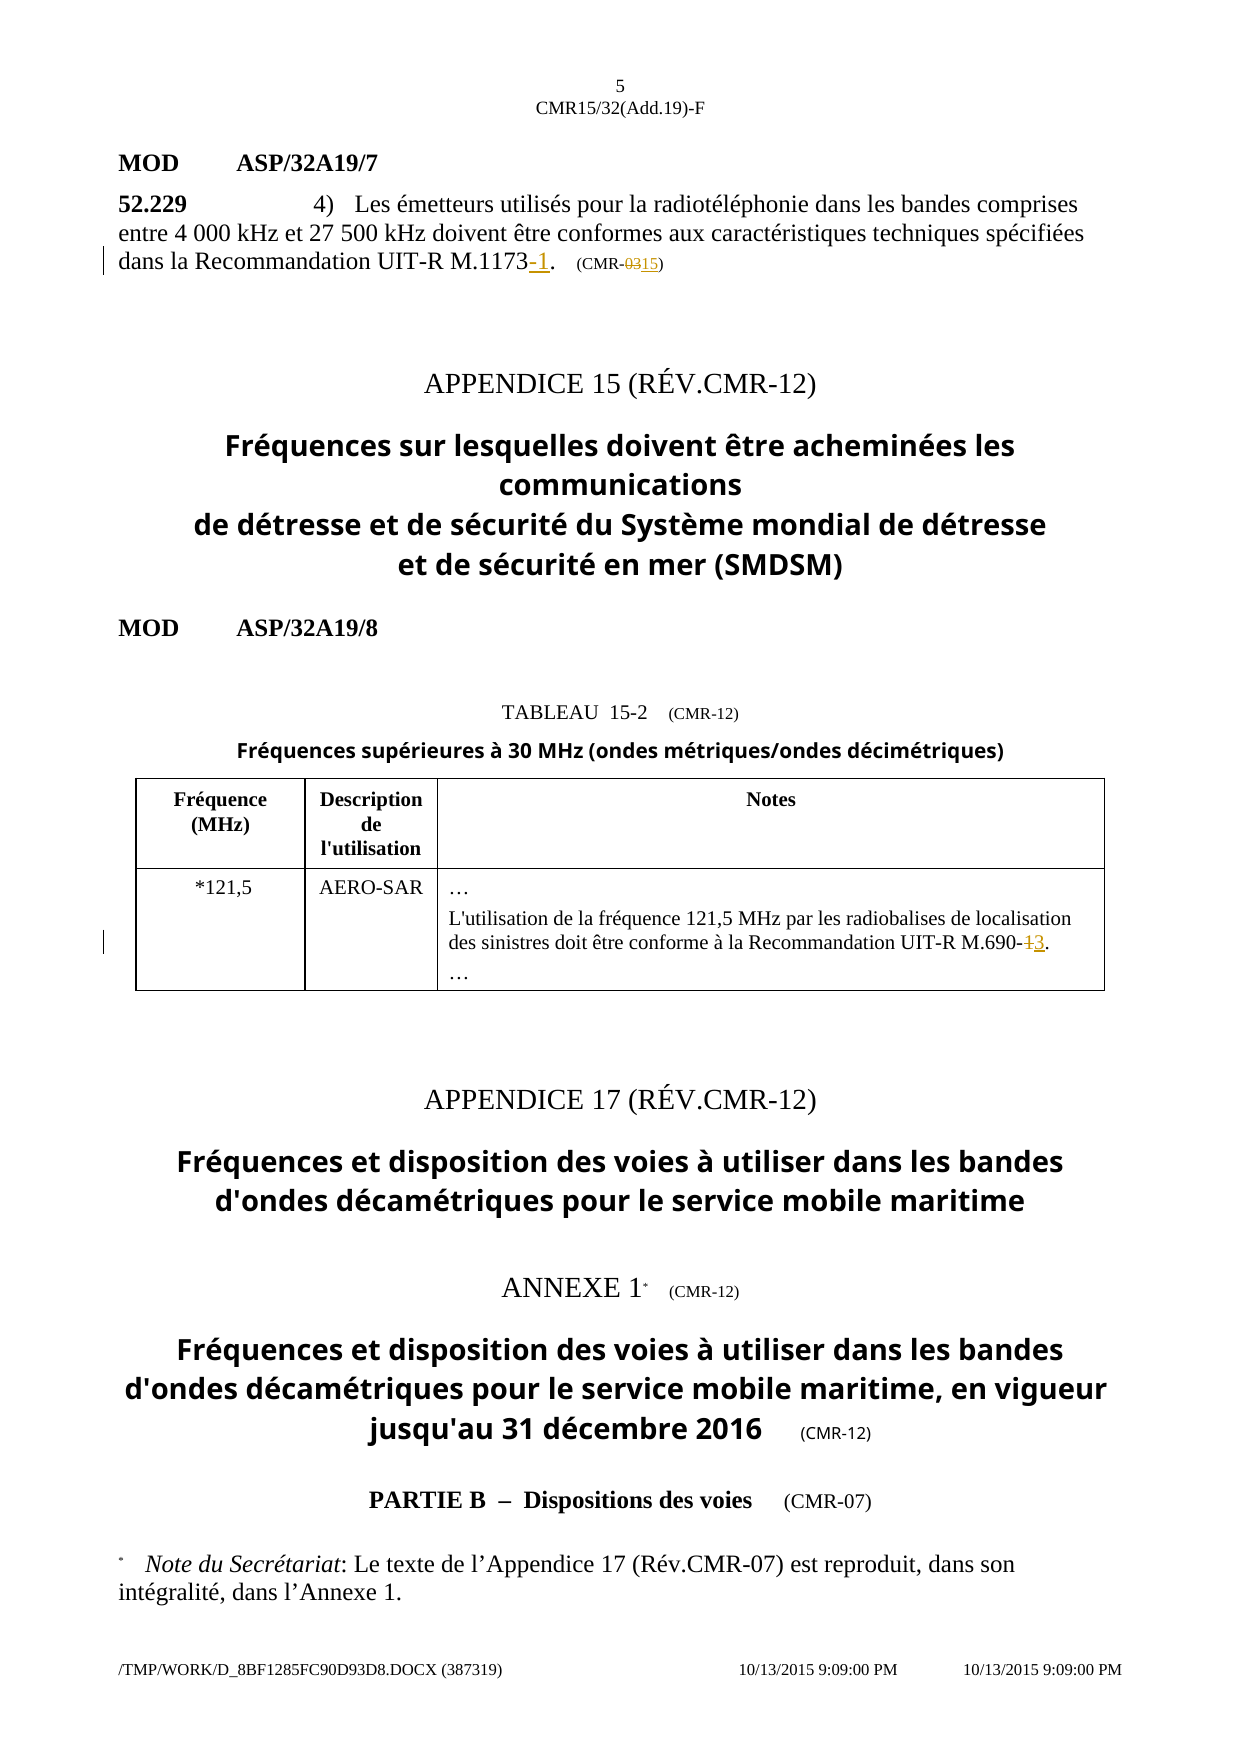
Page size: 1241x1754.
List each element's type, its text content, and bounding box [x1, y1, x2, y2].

table_cell *121,5 [137, 869, 304, 990]
text MOD ASP/32A19/8 [118, 613, 1122, 642]
text Annexe 1* (CMR-12) [118, 1270, 1122, 1304]
text MOD ASP/32A19/7 [118, 148, 1122, 176]
title Fréquences supérieures à 30 MHz (ondes métriques/ondes décimétriques) [118, 737, 1122, 765]
table_header Fréquence (MHz) [137, 779, 304, 868]
text 52.229 4) Les émetteurs utilisés pour la radiotéléphonie dans les bandes comprises entre 4 000 kHz et 27 500 kHz doivent être conformes aux caractéristiques techniques spécifiées dans la Recommandation UIT-R M.1173. (CMR-) [118, 189, 1122, 275]
table_header Description de l'utilisation [306, 779, 437, 868]
text TABLEAU 15-2 (CMR-12) [118, 700, 1122, 724]
table_cell … L'utilisation de la fréquence 121,5 MHz par les radiobalises de localisation des sinistres doit être conforme à la Recommandation UIT-R M.690-. … [438, 869, 1104, 990]
title Fréquences et disposition des voies à utiliser dans les bandes d'ondes décamétriques pour le service mobile maritime [118, 1141, 1122, 1220]
text APPENDICE 17 (RÉV.CMR-12) [118, 1082, 1122, 1116]
table_header Notes [438, 779, 1104, 868]
text APPENDICE 15 (RÉV.CMR-12) [118, 366, 1122, 400]
table_cell AERO-SAR [306, 869, 437, 990]
title Fréquences et disposition des voies à utiliser dans les bandes d'ondes décamétriques pour le service mobile maritime, en vigueur jusqu'au 31 décembre 2016 (CMR-12) [118, 1329, 1122, 1448]
text PARTIE B – Dispositions des voies (CMR-07) [118, 1486, 1122, 1514]
title Fréquences sur lesquelles doivent être acheminées les communications de détresse et de sécurité du Système mondial de détresse et de sécurité en mer (SMDSM) [118, 425, 1122, 584]
